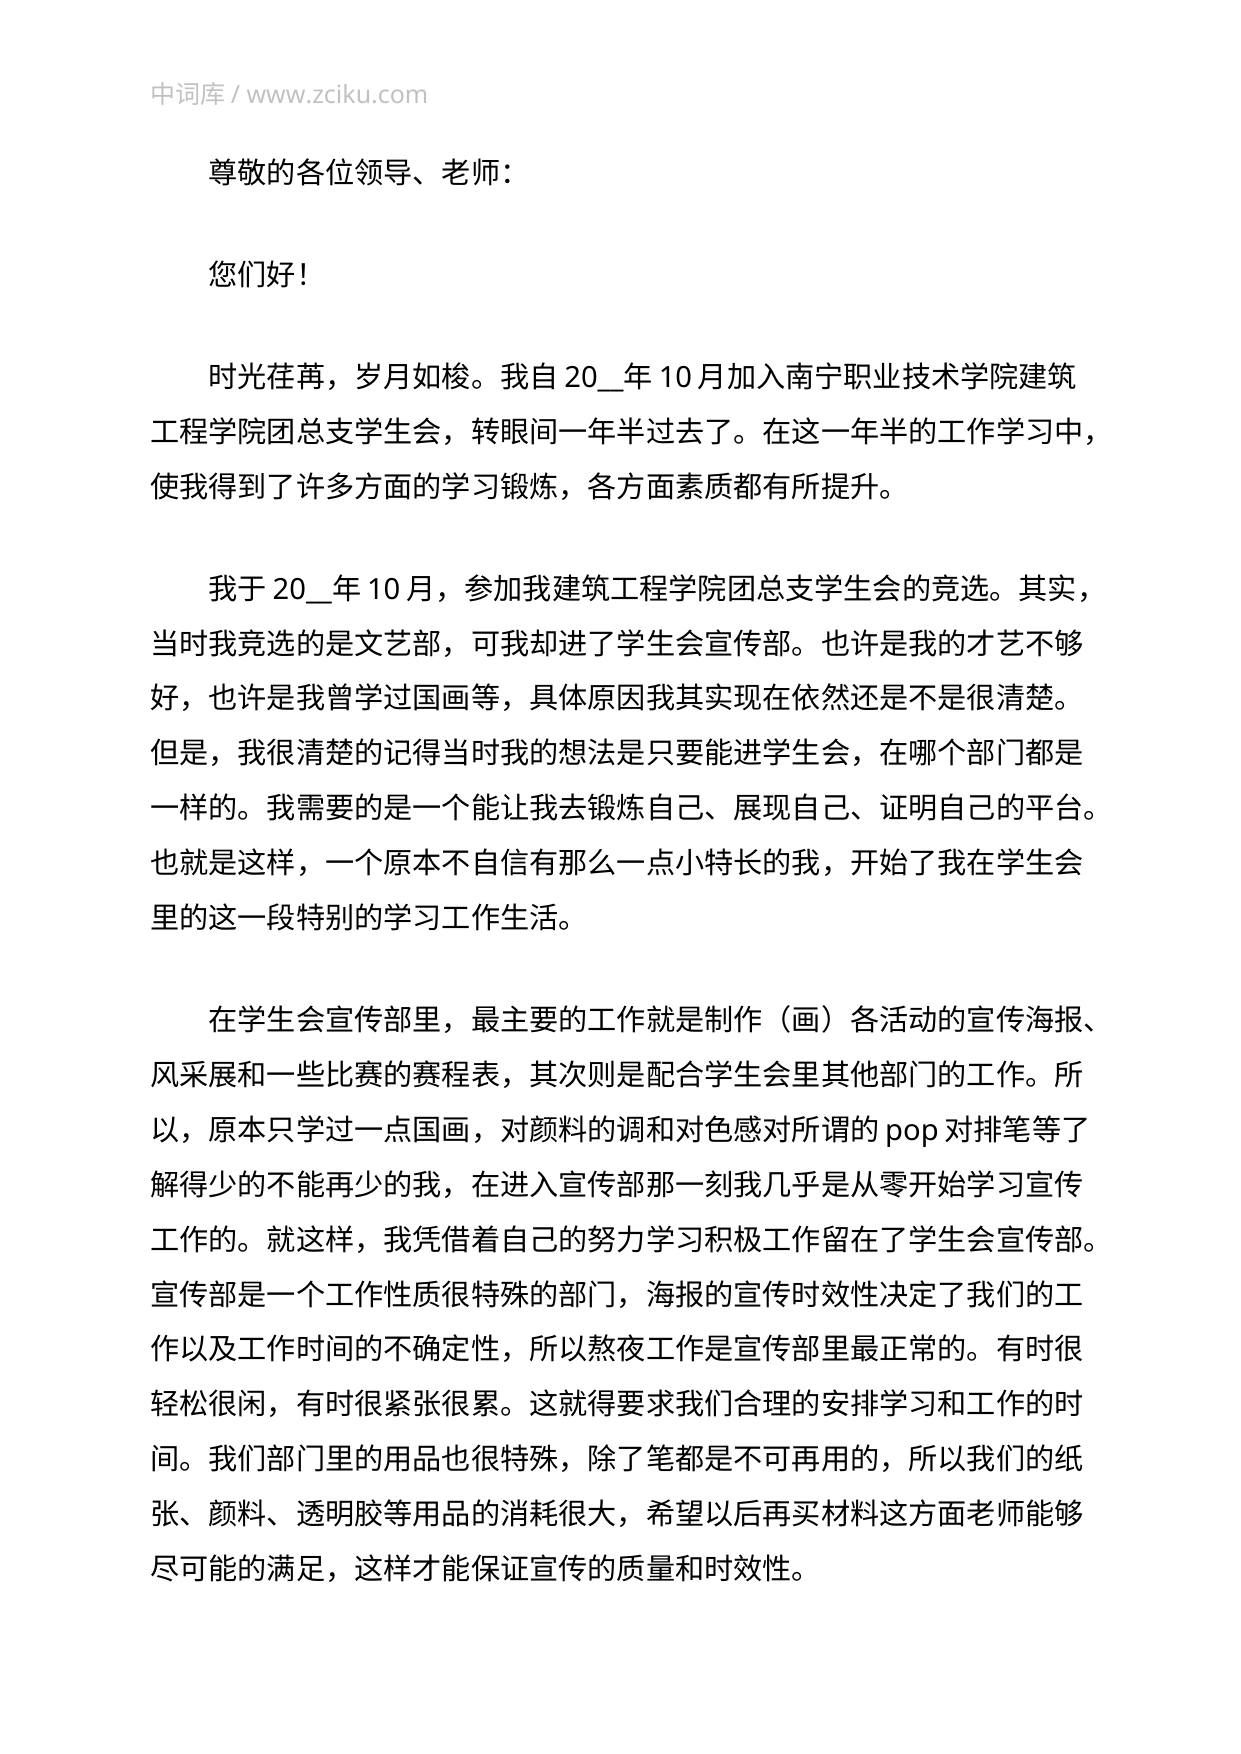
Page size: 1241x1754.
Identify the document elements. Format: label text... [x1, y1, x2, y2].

text 时光荏苒，岁月如梭。我自20__年10月加入南宁职业技术学院建筑工程学院团总支学生会，转眼间一年半过去了。在这一年半的工作学习中，使我得到了许多方面的学习锻炼，各方面素质都有所提升。 [150, 353, 1090, 506]
text 尊敬的各位领导、老师： [150, 150, 1090, 192]
text 您们好！ [150, 252, 1090, 294]
text 在学生会宣传部里，最主要的工作就是制作（画）各活动的宣传海报、风采展和一些比赛的赛程表，其次则是配合学生会里其他部门的工作。所以，原本只学过一点国画，对颜料的调和对色感对所谓的pop对排笔等了解得少的不能再少的我，在进入宣传部那一刻我几乎是从零开始学习宣传工作的。就这样，我凭借着自己的努力学习积极工作留在了学生会宣传部。宣传部是一个工作性质很特殊的部门，海报的宣传时效性决定了我们的工作以及工作时间的不确定性，所以熬夜工作是宣传部里最正常的。有时很轻松很闲，有时很紧张很累。这就得要求我们合理的安排学习和工作的时间。我们部门里的用品也很特殊，除了笔都是不可再用的，所以我们的纸张、颜料、透明胶等用品的消耗很大，希望以后再买材料这方面老师能够尽可能的满足，这样才能保证宣传的质量和时效性。 [150, 996, 1090, 1588]
text 我于20__年10月，参加我建筑工程学院团总支学生会的竞选。其实，当时我竞选的是文艺部，可我却进了学生会宣传部。也许是我的才艺不够好，也许是我曾学过国画等，具体原因我其实现在依然还是不是很清楚。但是，我很清楚的记得当时我的想法是只要能进学生会，在哪个部门都是一样的。我需要的是一个能让我去锻炼自己、展现自己、证明自己的平台。也就是这样，一个原本不自信有那么一点小特长的我，开始了我在学生会里的这一段特别的学习工作生活。 [150, 565, 1090, 937]
